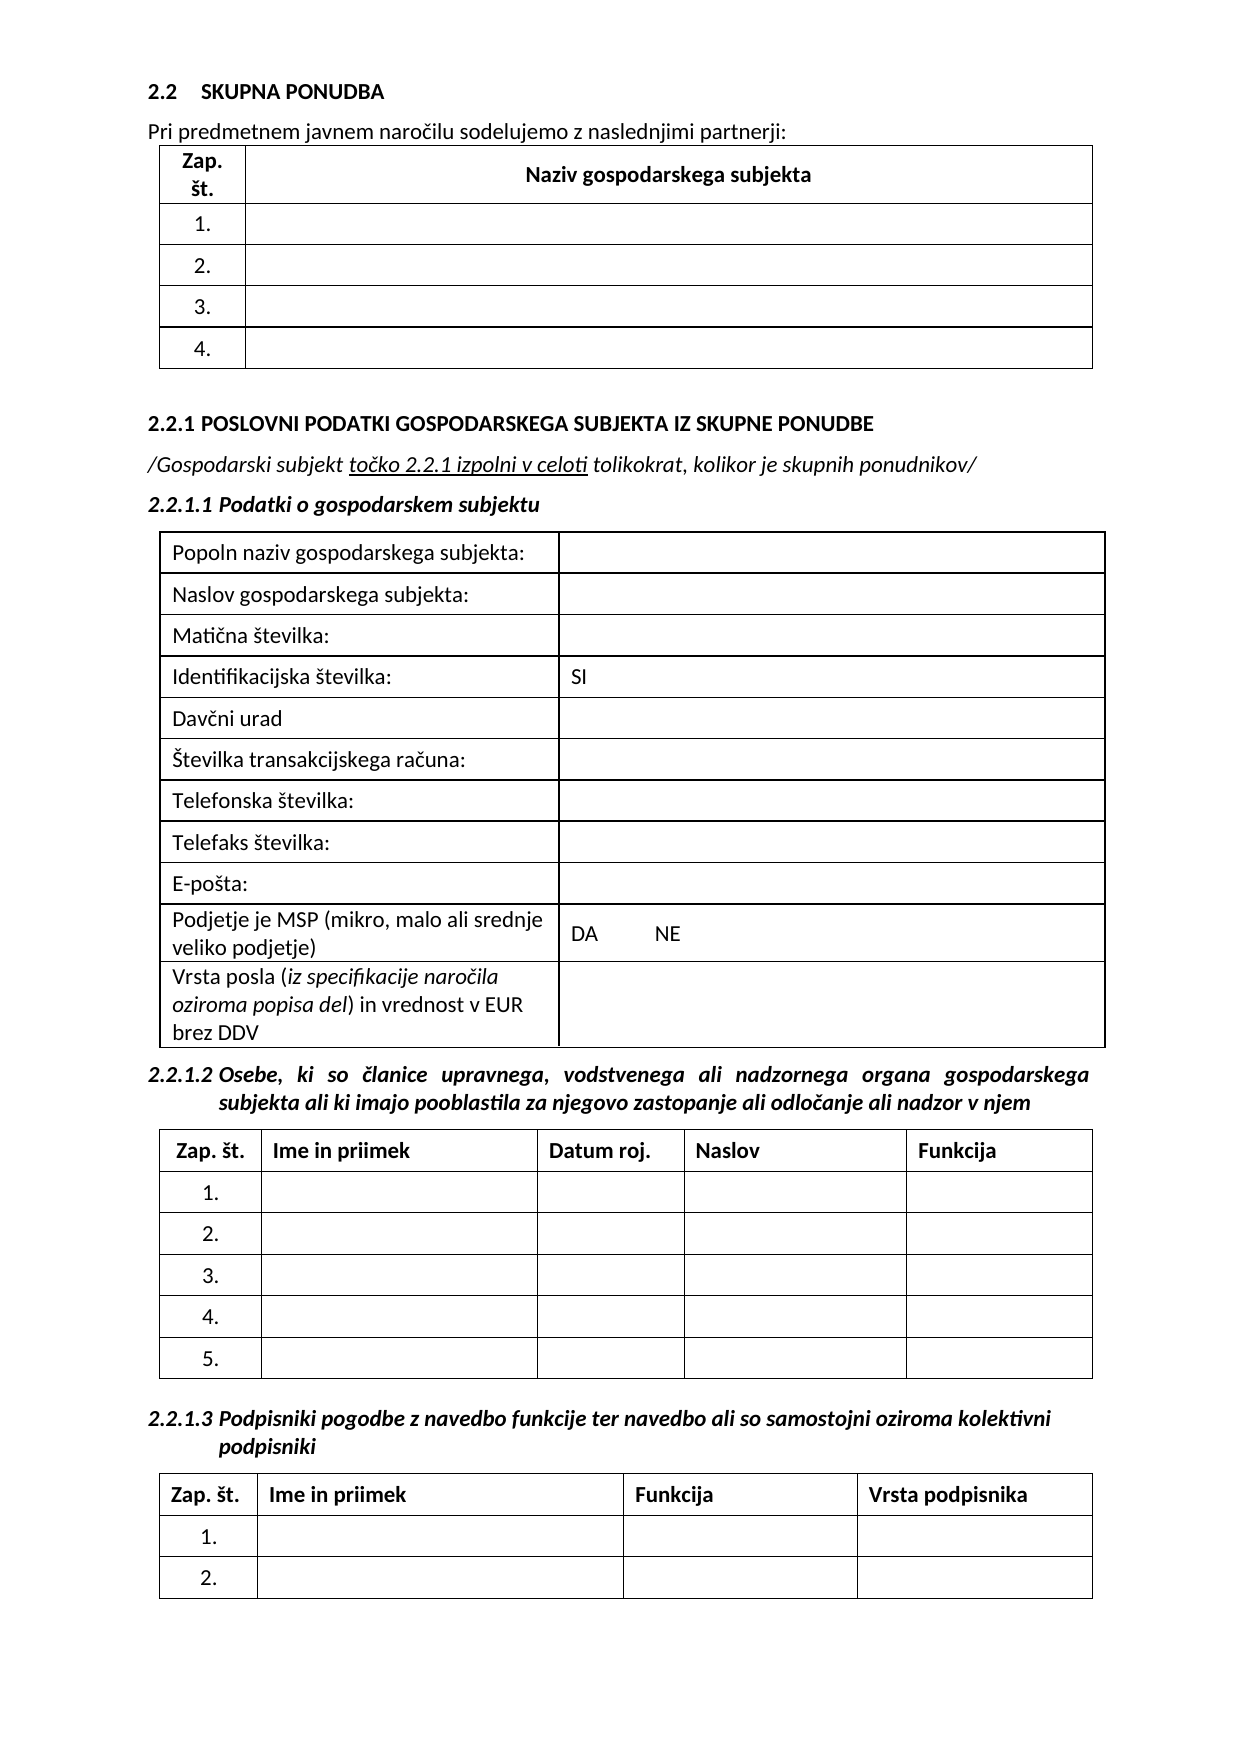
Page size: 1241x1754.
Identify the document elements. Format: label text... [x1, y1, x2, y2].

table_cell 5. [160, 1338, 261, 1378]
table_cell [907, 1338, 1092, 1378]
table_cell [858, 1516, 1092, 1556]
table_cell [262, 1296, 537, 1337]
table_cell 4. [160, 328, 245, 368]
table_cell [907, 1213, 1092, 1254]
table_header Ime in priimek [262, 1130, 537, 1171]
table_cell [560, 574, 1104, 614]
table_header Zap. št. [160, 146, 245, 202]
table_header Funkcija [907, 1130, 1092, 1171]
table_cell [685, 1255, 906, 1295]
table_cell [258, 1516, 623, 1556]
table_cell Vrsta posla (iz specifikacije naročila oziroma popisa del) in vrednost v EUR brez DDV [161, 962, 558, 1046]
table_cell Podjetje je MSP (mikro, malo ali srednje veliko podjetje) [161, 905, 558, 961]
table_cell [538, 1338, 684, 1378]
table_cell [262, 1338, 537, 1378]
subtitle POSLOVNI PODATKI GOSPODARSKEGA SUBJEKTA IZ SKUPNE PONUDBE [148, 409, 1092, 437]
table_cell Identifikacijska številka: [161, 657, 558, 696]
table_header Vrsta podpisnika [858, 1474, 1092, 1514]
table_cell [907, 1255, 1092, 1295]
table_header [560, 533, 1104, 572]
table_cell [560, 962, 1104, 1046]
table_cell 1. [160, 1172, 261, 1212]
table_cell [246, 286, 1092, 326]
table_cell 3. [160, 1255, 261, 1295]
table_header Zap. št. [160, 1474, 257, 1514]
table_cell [624, 1516, 857, 1556]
table_cell [685, 1296, 906, 1337]
table_header Datum roj. [538, 1130, 684, 1171]
table_cell Matična številka: [161, 615, 558, 655]
text /Gospodarski subjekt točko 2.2.1 izpolni v celoti tolikokrat, kolikor je skupnih ponudnikov/ [148, 450, 1092, 478]
table_header Ime in priimek [258, 1474, 623, 1514]
subtitle Podpisniki pogodbe z navedbo funkcije ter navedbo ali so samostojni oziroma kolektivni podpisniki [148, 1404, 1092, 1460]
table_header Funkcija [624, 1474, 857, 1514]
table_cell Številka transakcijskega računa: [161, 739, 558, 779]
subtitle Osebe, ki so članice upravnega, vodstvenega ali nadzornega organa gospodarskega subjekta ali ki imajo pooblastila za njegovo zastopanje ali odločanje ali nadzor v njem [148, 1060, 1092, 1116]
table_cell [538, 1213, 684, 1254]
table_cell 3. [160, 286, 245, 326]
table_cell [858, 1557, 1092, 1598]
table_cell 4. [160, 1296, 261, 1337]
table_cell 2. [160, 245, 245, 285]
table_cell [685, 1338, 906, 1378]
table_header Naziv gospodarskega subjekta [246, 146, 1092, 202]
table_cell [624, 1557, 857, 1598]
table_cell Telefonska številka: [161, 781, 558, 820]
table_cell [538, 1255, 684, 1295]
text Pri predmetnem javnem naročilu sodelujemo z naslednjimi partnerji: [148, 117, 1092, 145]
table_cell [246, 328, 1092, 368]
subtitle SKUPNA PONUDBA [148, 77, 1092, 105]
table_cell Naslov gospodarskega subjekta: [161, 574, 558, 614]
table_cell [907, 1296, 1092, 1337]
table_cell [262, 1213, 537, 1254]
table_cell [560, 781, 1104, 820]
table_cell [538, 1172, 684, 1212]
table_cell [262, 1255, 537, 1295]
table_cell 1. [160, 204, 245, 244]
table_cell [560, 615, 1104, 655]
table_cell [685, 1213, 906, 1254]
table_cell [685, 1172, 906, 1212]
table_cell 2. [160, 1213, 261, 1254]
table_cell [258, 1557, 623, 1598]
table_cell SI [560, 657, 1104, 696]
table_cell E-pošta: [161, 863, 558, 903]
table_header Zap. št. [160, 1130, 261, 1171]
subtitle Podatki o gospodarskem subjektu [148, 490, 1092, 518]
table_header Popoln naziv gospodarskega subjekta: [161, 533, 558, 572]
table_cell [560, 863, 1104, 903]
table_cell 2. [160, 1557, 257, 1598]
table_cell [246, 245, 1092, 285]
table_cell [907, 1172, 1092, 1212]
table_cell [262, 1172, 537, 1212]
table_cell 1. [160, 1516, 257, 1556]
table_header Naslov [685, 1130, 906, 1171]
table_cell [538, 1296, 684, 1337]
table_cell [560, 822, 1104, 862]
table_cell [246, 204, 1092, 244]
table_cell Davčni urad [161, 698, 558, 738]
table_cell Telefaks številka: [161, 822, 558, 862]
table_cell [560, 698, 1104, 738]
table_cell [560, 739, 1104, 779]
table_cell DA NE [560, 905, 1104, 961]
